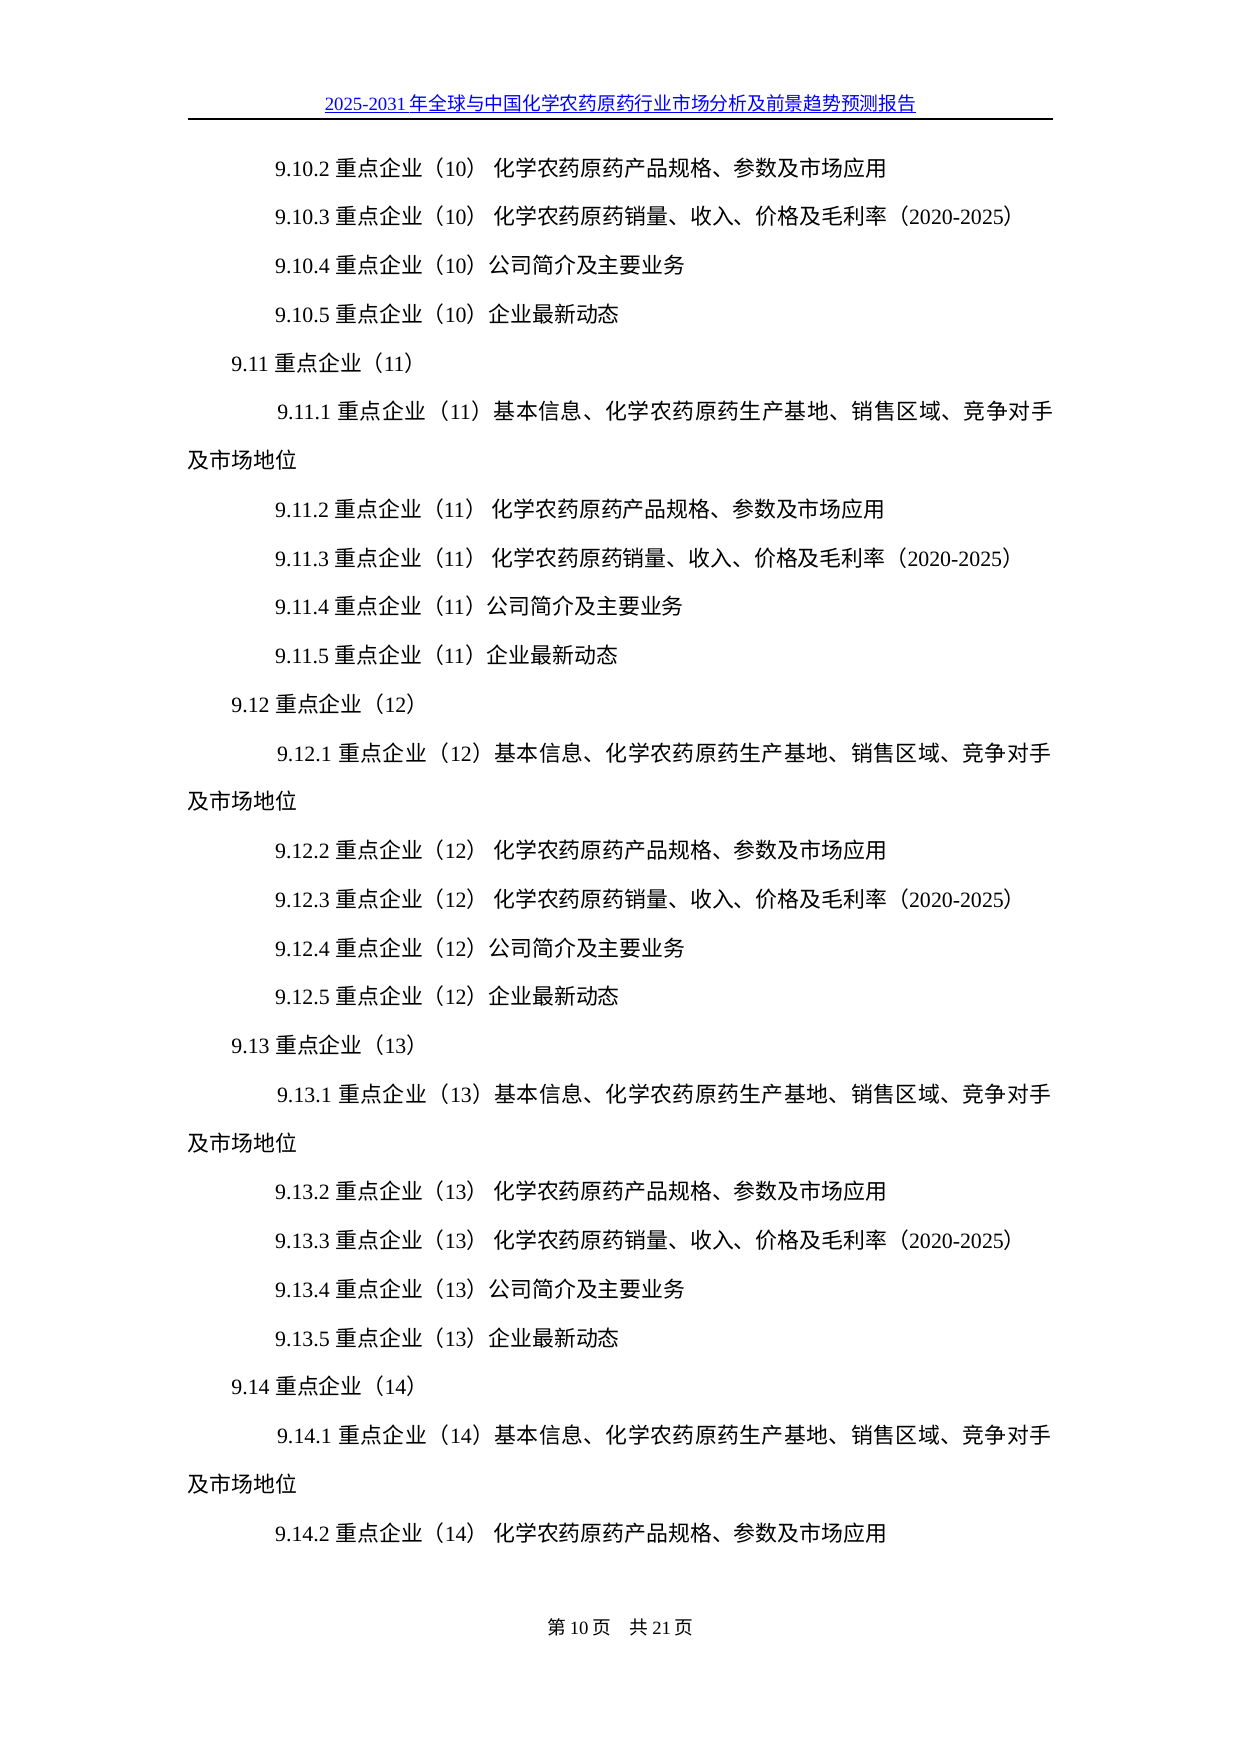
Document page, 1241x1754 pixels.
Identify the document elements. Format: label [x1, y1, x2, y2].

text [187, 150, 1053, 1548]
